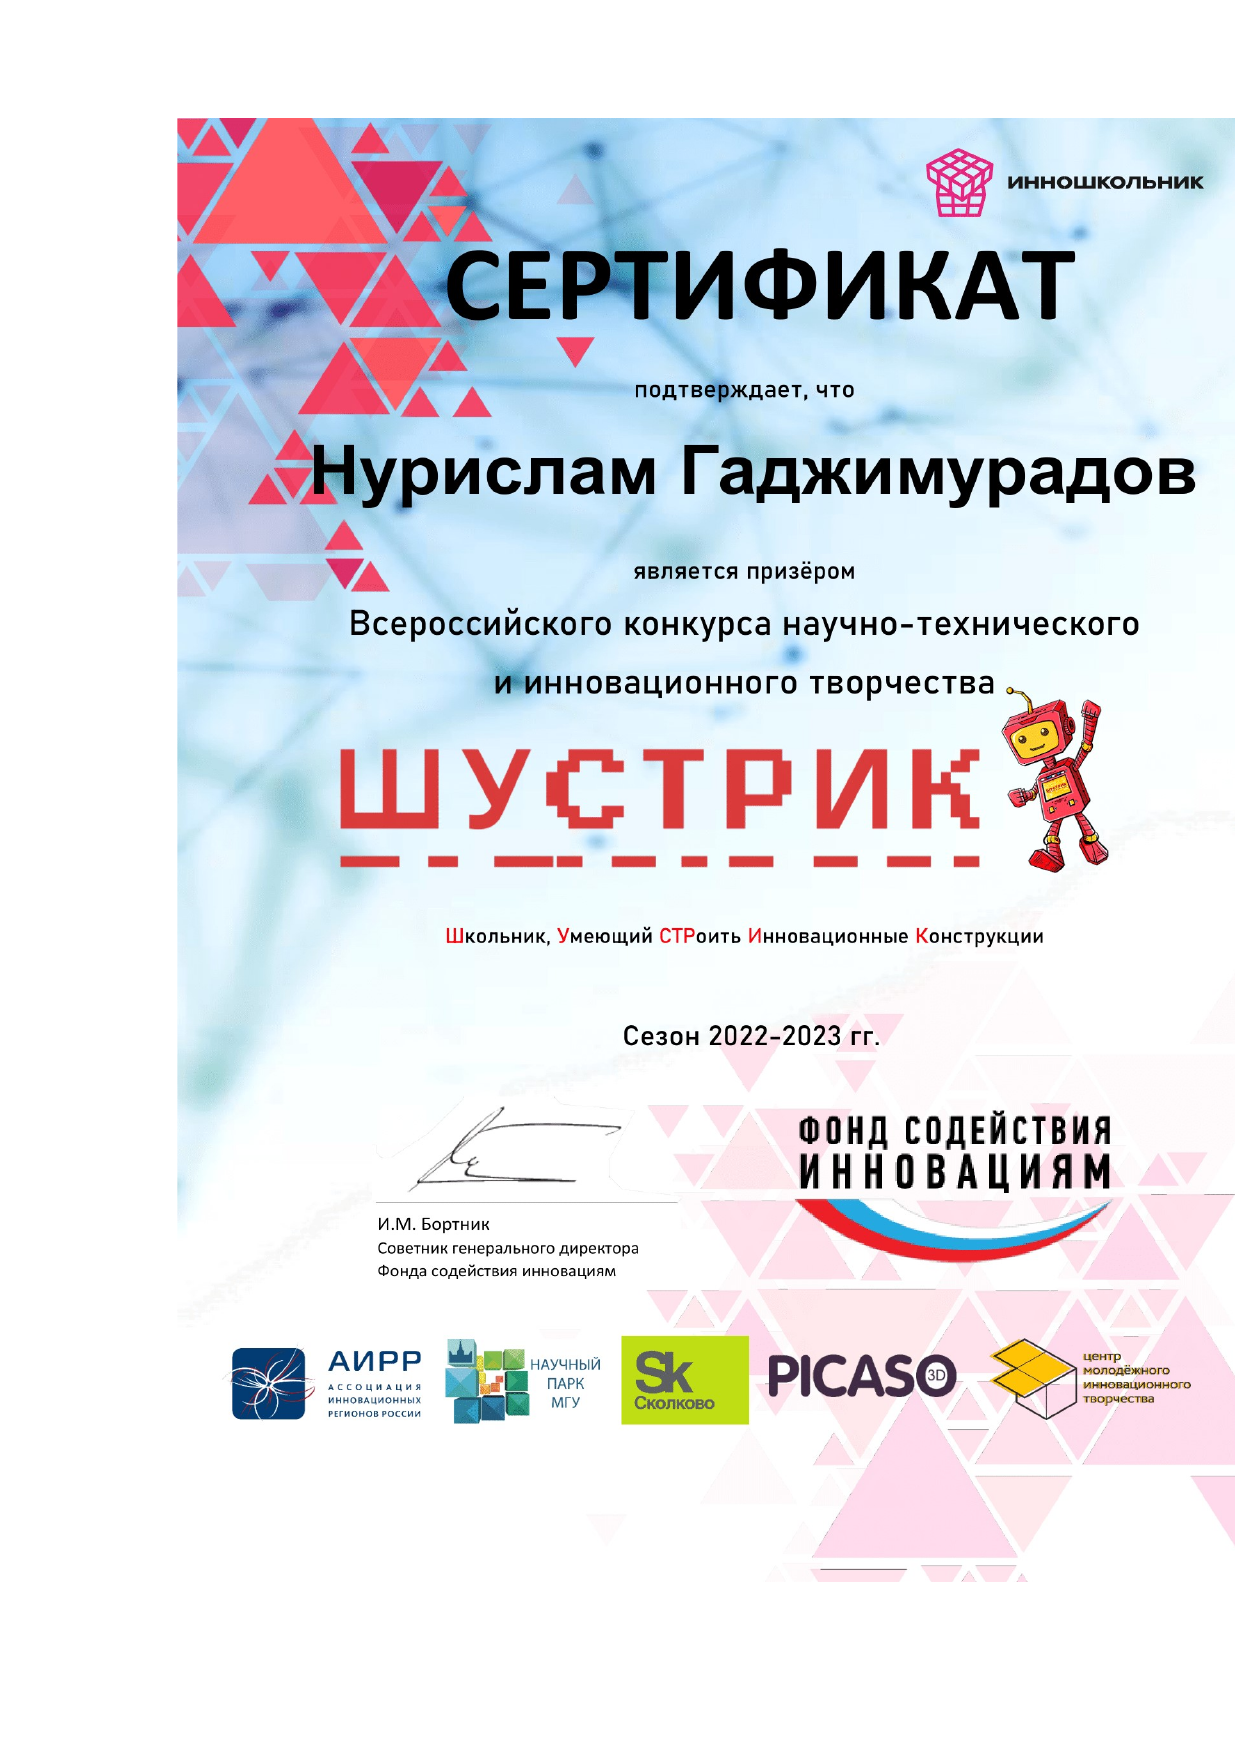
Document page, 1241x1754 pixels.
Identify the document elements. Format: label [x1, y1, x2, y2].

picture [177, 118, 1235, 1582]
